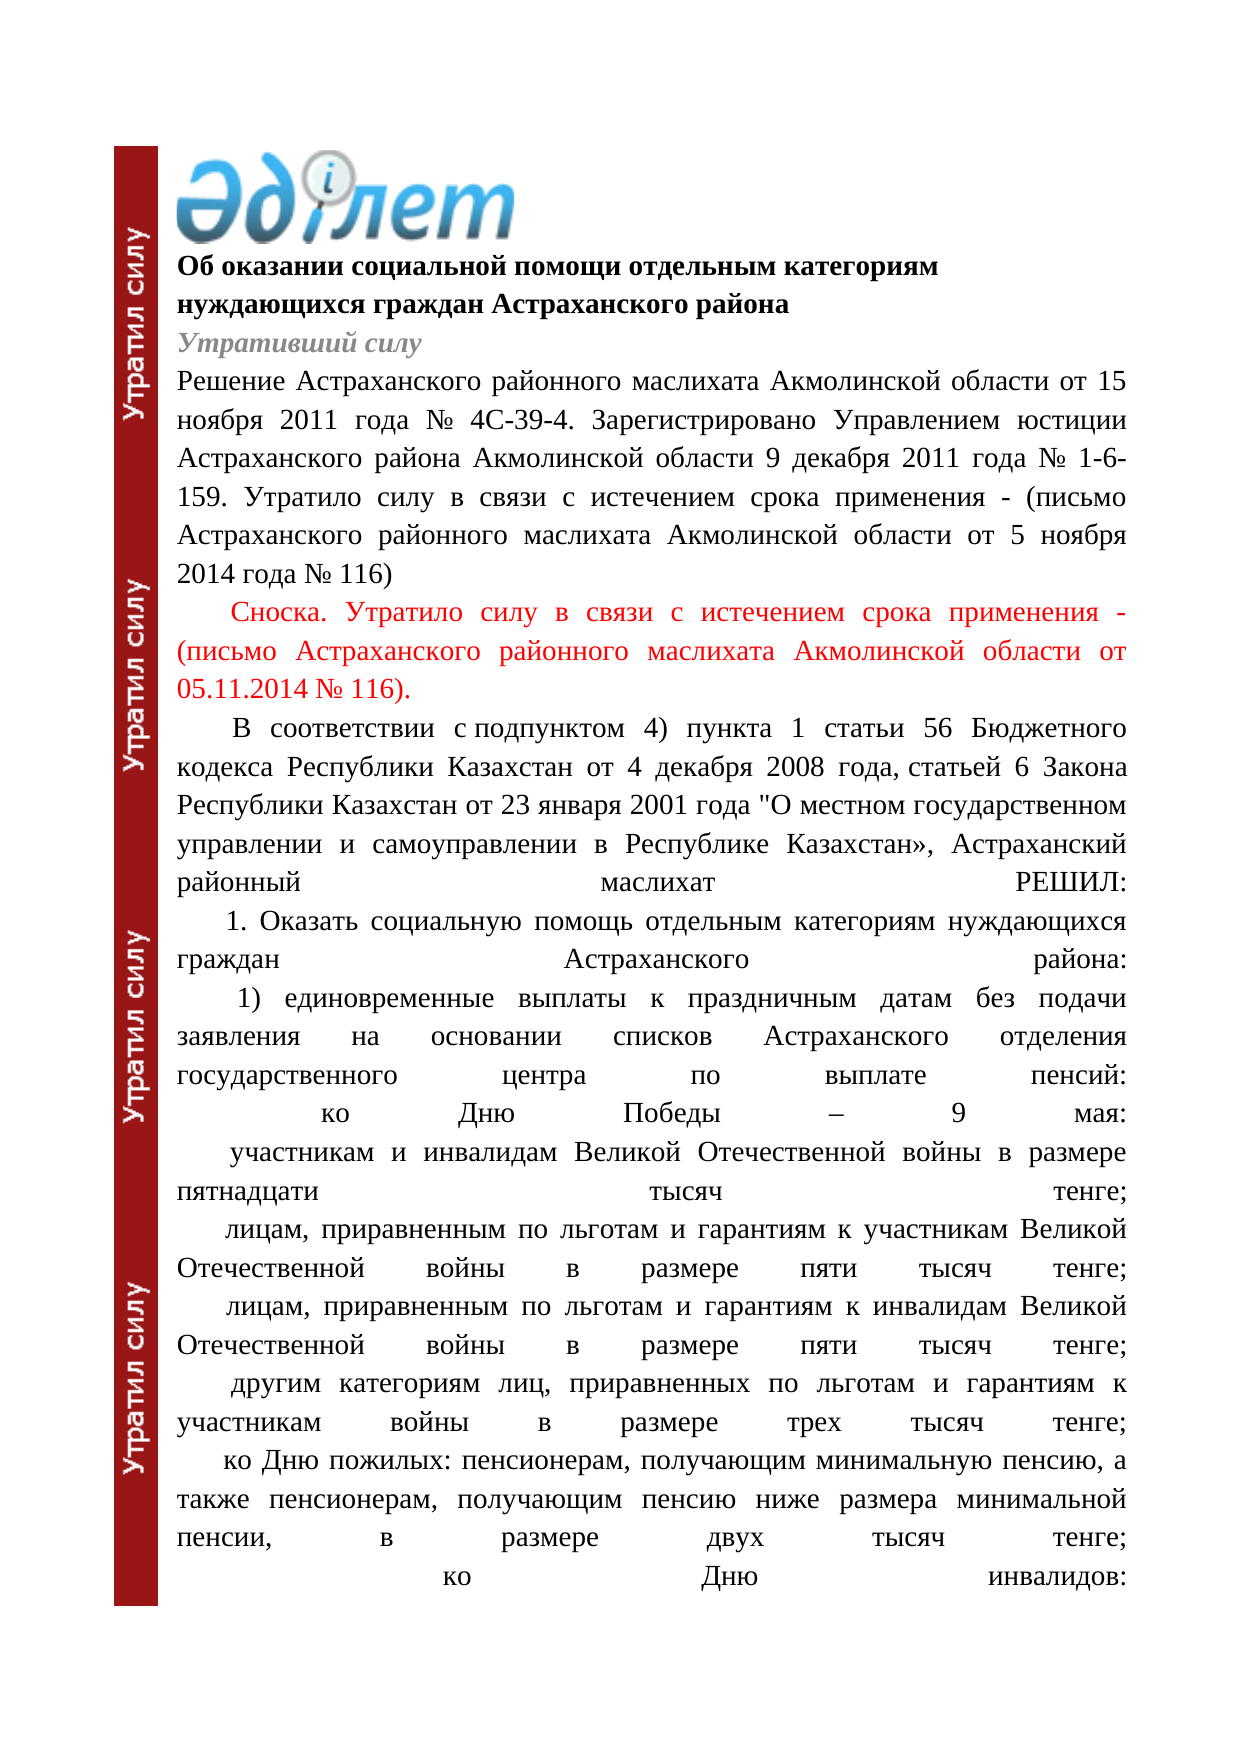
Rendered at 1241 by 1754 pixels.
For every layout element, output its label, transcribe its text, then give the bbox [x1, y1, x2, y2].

text Решение Астраханского районного маслихата Акмолинской области от 15 ноября 2011 года № 4С-39-4. Зарегистрировано Управлением юстиции Астраханского района Акмолинской области 9 декабря 2011 года № 1-6-159. Утратило силу в связи с истечением срока применения - (письмо Астраханского районного маслихата Акмолинской области от 5 ноября 2014 года № 116) [112, 363, 1128, 589]
picture [114, 320, 158, 325]
picture [176, 150, 515, 244]
picture [114, 146, 158, 248]
text Об оказании социальной помощи отдельным категориям нуждающихся граждан Астраханского района [112, 248, 1128, 320]
picture [114, 1592, 158, 1606]
picture [114, 589, 158, 594]
picture [114, 705, 158, 710]
text Сноска. Утратило силу в связи с истечением срока применения - (письмо Астраханского районного маслихата Акмолинской области от 05.11.2014 № 116). [112, 594, 1128, 705]
picture [114, 358, 158, 363]
text Утративший силу [112, 325, 1128, 358]
